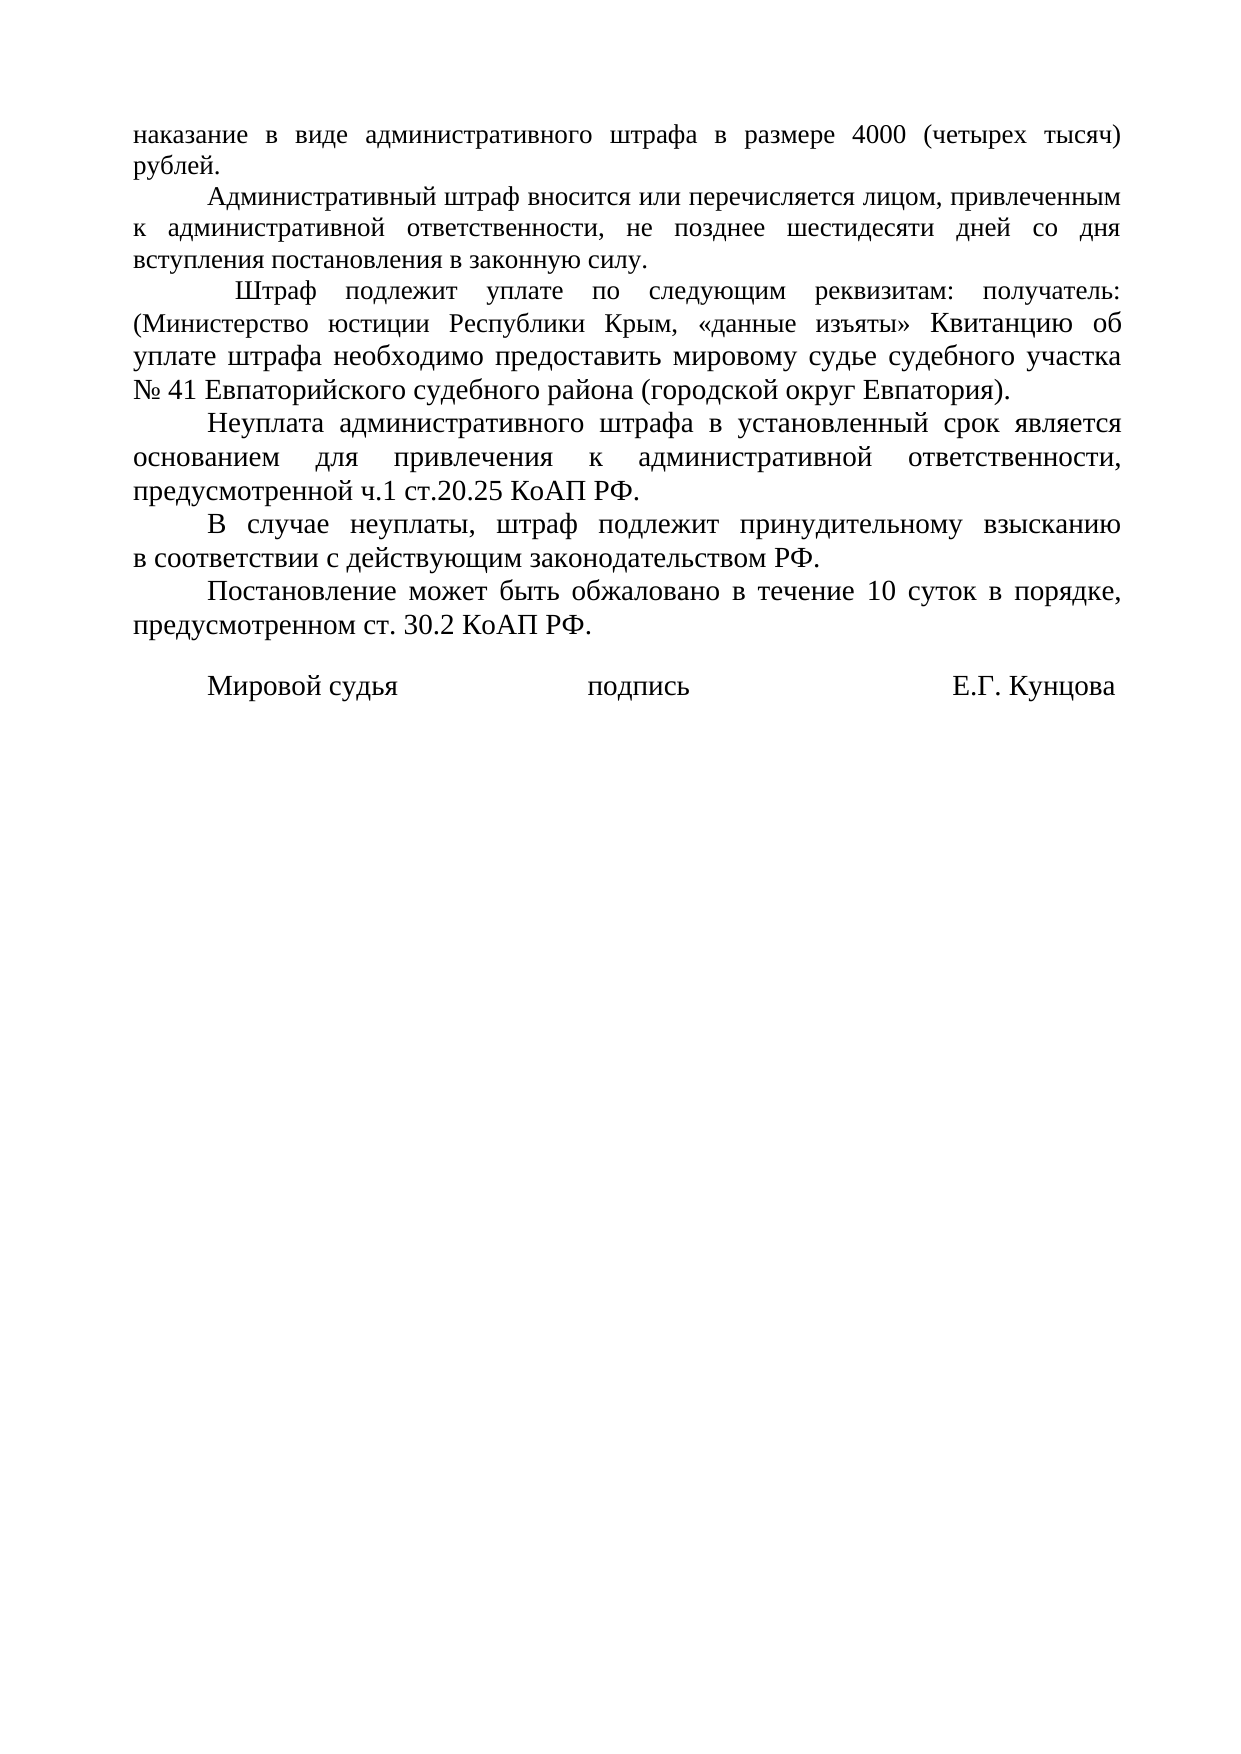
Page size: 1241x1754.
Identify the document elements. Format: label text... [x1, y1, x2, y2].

text Постановление может быть обжаловано в течение 10 суток в порядке, предусмотренном ст. 30.2 КоАП РФ. [133, 573, 1122, 640]
text Неуплата административного штрафа в установленный срок является основанием для привлечения к административной ответственности, предусмотренной ч.1 ст.20.25 КоАП РФ. [133, 406, 1122, 506]
text Штраф подлежит уплате по следующим реквизитам: получатель: (Министерство юстиции Республики Крым, «данные изъяты» Квитанцию об уплате штрафа необходимо предоставить мировому судье судебного участка № 41 Евпаторийского судебного района (городской округ Евпатория). [133, 274, 1122, 406]
text Мировой судья подпись Е.Г. Кунцова [133, 668, 1122, 702]
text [133, 118, 1122, 180]
text Административный штраф вносится или перечисляется лицом, привлеченным к административной ответственности, не позднее шестидесяти дней со дня вступления постановления в законную силу. [133, 180, 1122, 274]
text В случае неуплаты, штраф подлежит принудительному взысканию в соответствии с действующим законодательством РФ. [133, 506, 1122, 573]
